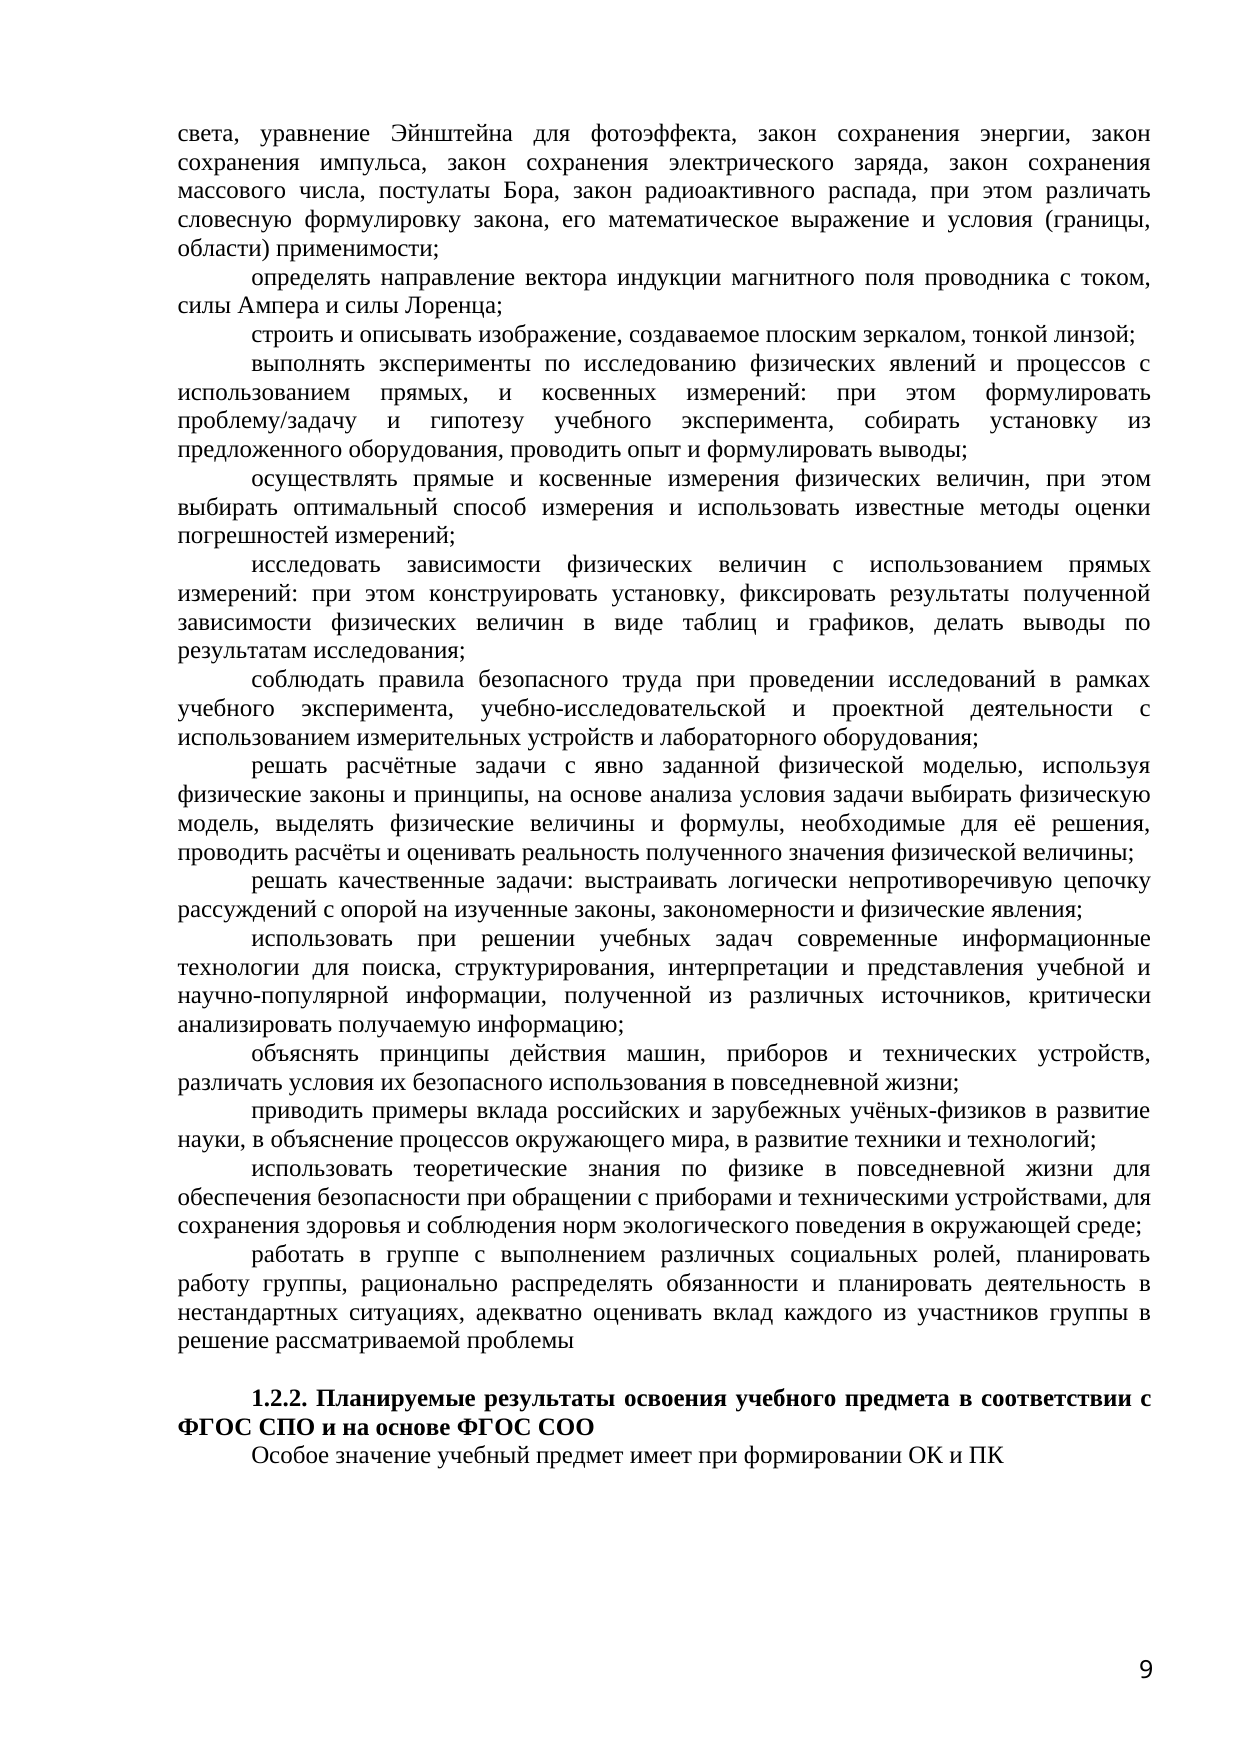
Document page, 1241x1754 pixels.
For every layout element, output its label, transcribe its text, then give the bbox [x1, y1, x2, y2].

text Особое значение учебный предмет имеет при формировании ОК и ПК [177, 1441, 1152, 1469]
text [177, 118, 1152, 262]
text использовать при решении учебных задач современные информационные технологии для поиска, структурирования, интерпретации и представления учебной и научно-популярной информации, полученной из различных источников, критически анализировать получаемую информацию; [177, 923, 1152, 1038]
text использовать теоретические знания по физике в повседневной жизни для обеспечения безопасности при обращении с приборами и техническими устройствами, для сохранения здоровья и соблюдения норм экологического поведения в окружающей среде; [177, 1153, 1152, 1239]
text выполнять эксперименты по исследованию физических явлений и процессов с использованием прямых, и косвенных измерений: при этом формулировать проблему/задачу и гипотезу учебного эксперимента, собирать установку из предложенного оборудования, проводить опыт и формулировать выводы; [177, 348, 1152, 463]
text осуществлять прямые и косвенные измерения физических величин, при этом выбирать оптимальный способ измерения и использовать известные методы оценки погрешностей измерений; [177, 463, 1152, 549]
text соблюдать правила безопасного труда при проведении исследований в рамках учебного эксперимента, учебно-исследовательской и проектной деятельности с использованием измерительных устройств и лабораторного оборудования; [177, 664, 1152, 751]
text приводить примеры вклада российских и зарубежных учёных-физиков в развитие науки, в объяснение процессов окружающего мира, в развитие техники и технологий; [177, 1096, 1152, 1153]
text 1.2.2. Планируемые результаты освоения учебного предмета в соответствии с ФГОС СПО и на основе ФГОС СОО [177, 1383, 1152, 1441]
text решать расчётные задачи с явно заданной физической моделью, используя физические законы и принципы, на основе анализа условия задачи выбирать физическую модель, выделять физические величины и формулы, необходимые для её решения, проводить расчёты и оценивать реальность полученного значения физической величины; [177, 751, 1152, 866]
text решать качественные задачи: выстраивать логически непротиворечивую цепочку рассуждений с опорой на изученные законы, закономерности и физические явления; [177, 866, 1152, 923]
text определять направление вектора индукции магнитного поля проводника с током, силы Ампера и силы Лоренца; [177, 262, 1152, 319]
text исследовать зависимости физических величин с использованием прямых измерений: при этом конструировать установку, фиксировать результаты полученной зависимости физических величин в виде таблиц и графиков, делать выводы по результатам исследования; [177, 549, 1152, 664]
text объяснять принципы действия машин, приборов и технических устройств, различать условия их безопасного использования в повседневной жизни; [177, 1038, 1152, 1096]
text работать в группе с выполнением различных социальных ролей, планировать работу группы, рационально распределять обязанности и планировать деятельность в нестандартных ситуациях, адекватно оценивать вклад каждого из участников группы в решение рассматриваемой проблемы [177, 1239, 1152, 1354]
text строить и описывать изображение, создаваемое плоским зеркалом, тонкой линзой; [177, 319, 1152, 348]
